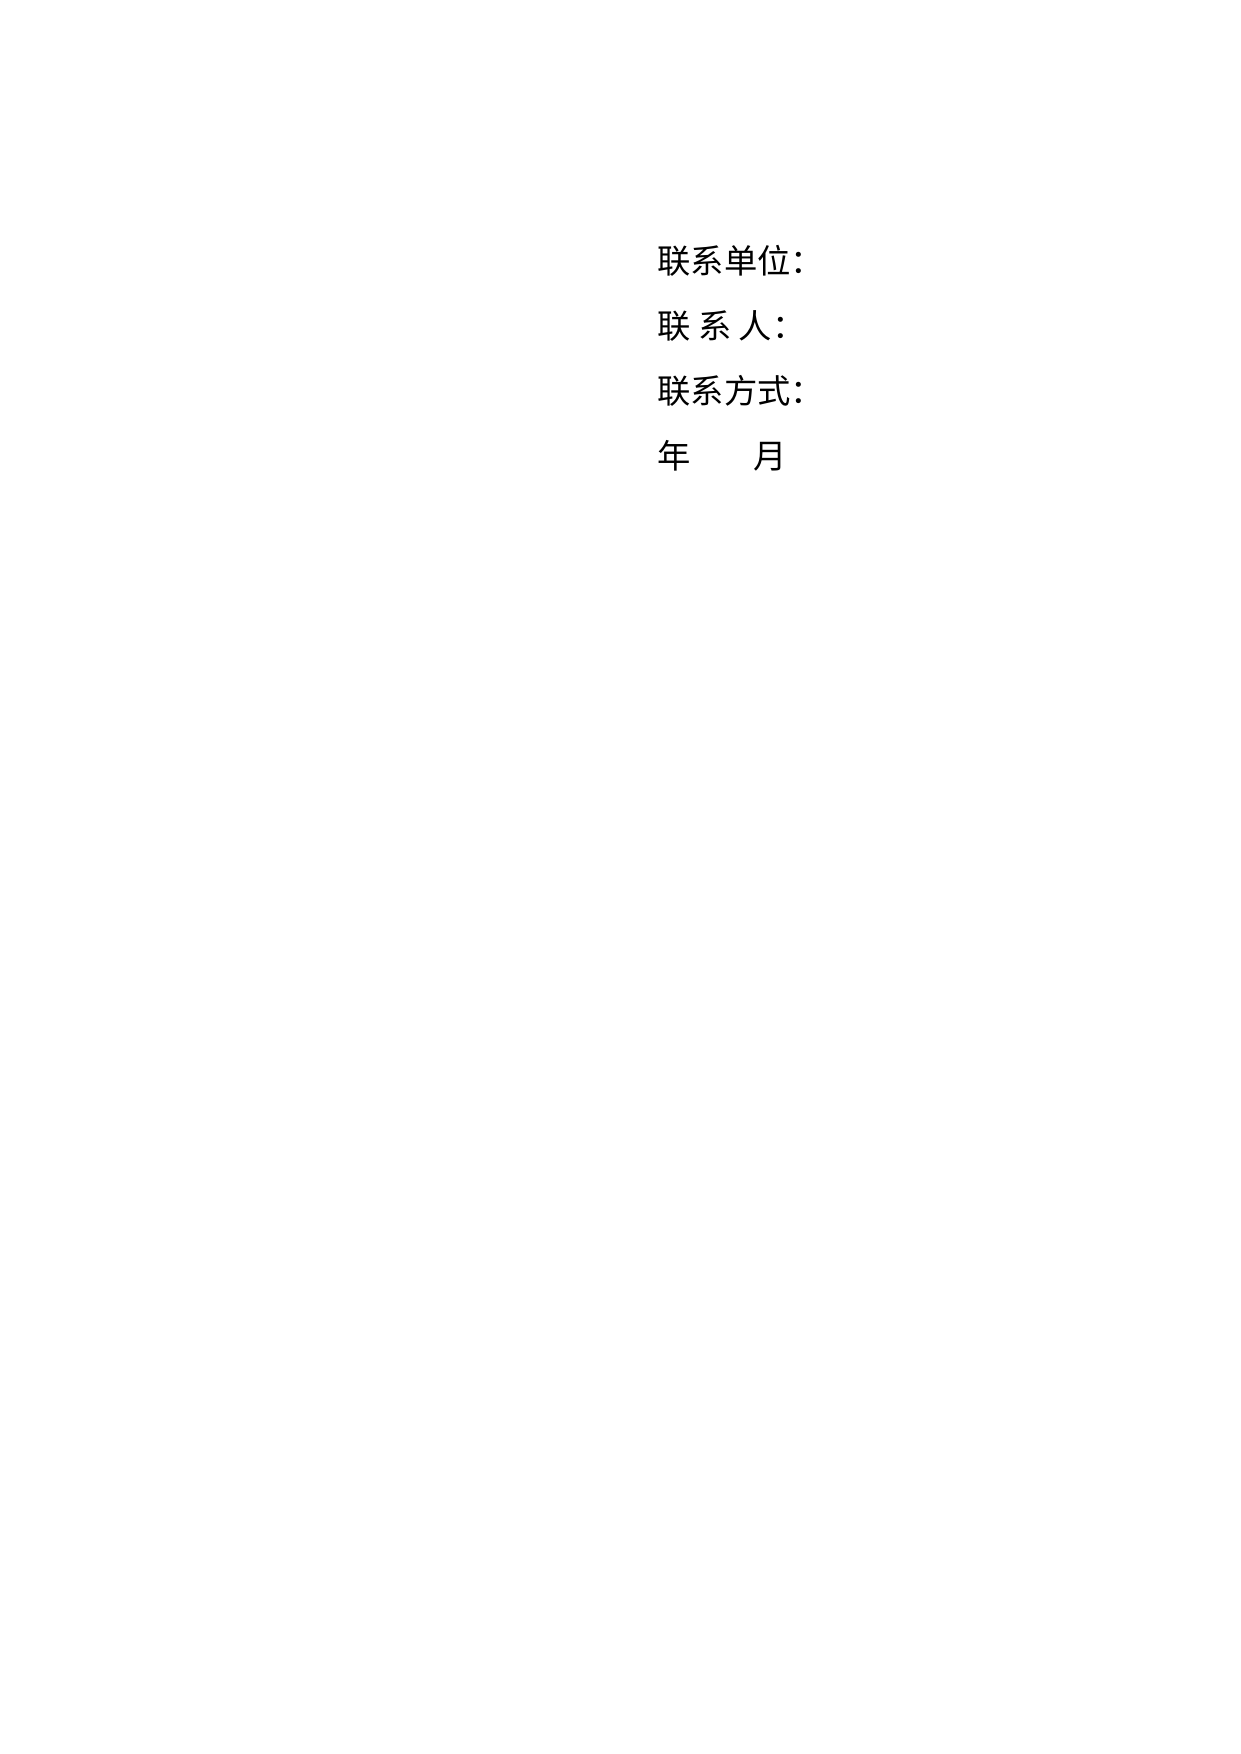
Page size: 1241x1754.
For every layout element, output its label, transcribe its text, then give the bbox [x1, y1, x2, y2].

text 联 系 人： [657, 292, 1064, 357]
text 联系单位： [657, 227, 1064, 292]
text 联系方式： [657, 357, 1064, 422]
text 年 月 [657, 422, 1064, 487]
